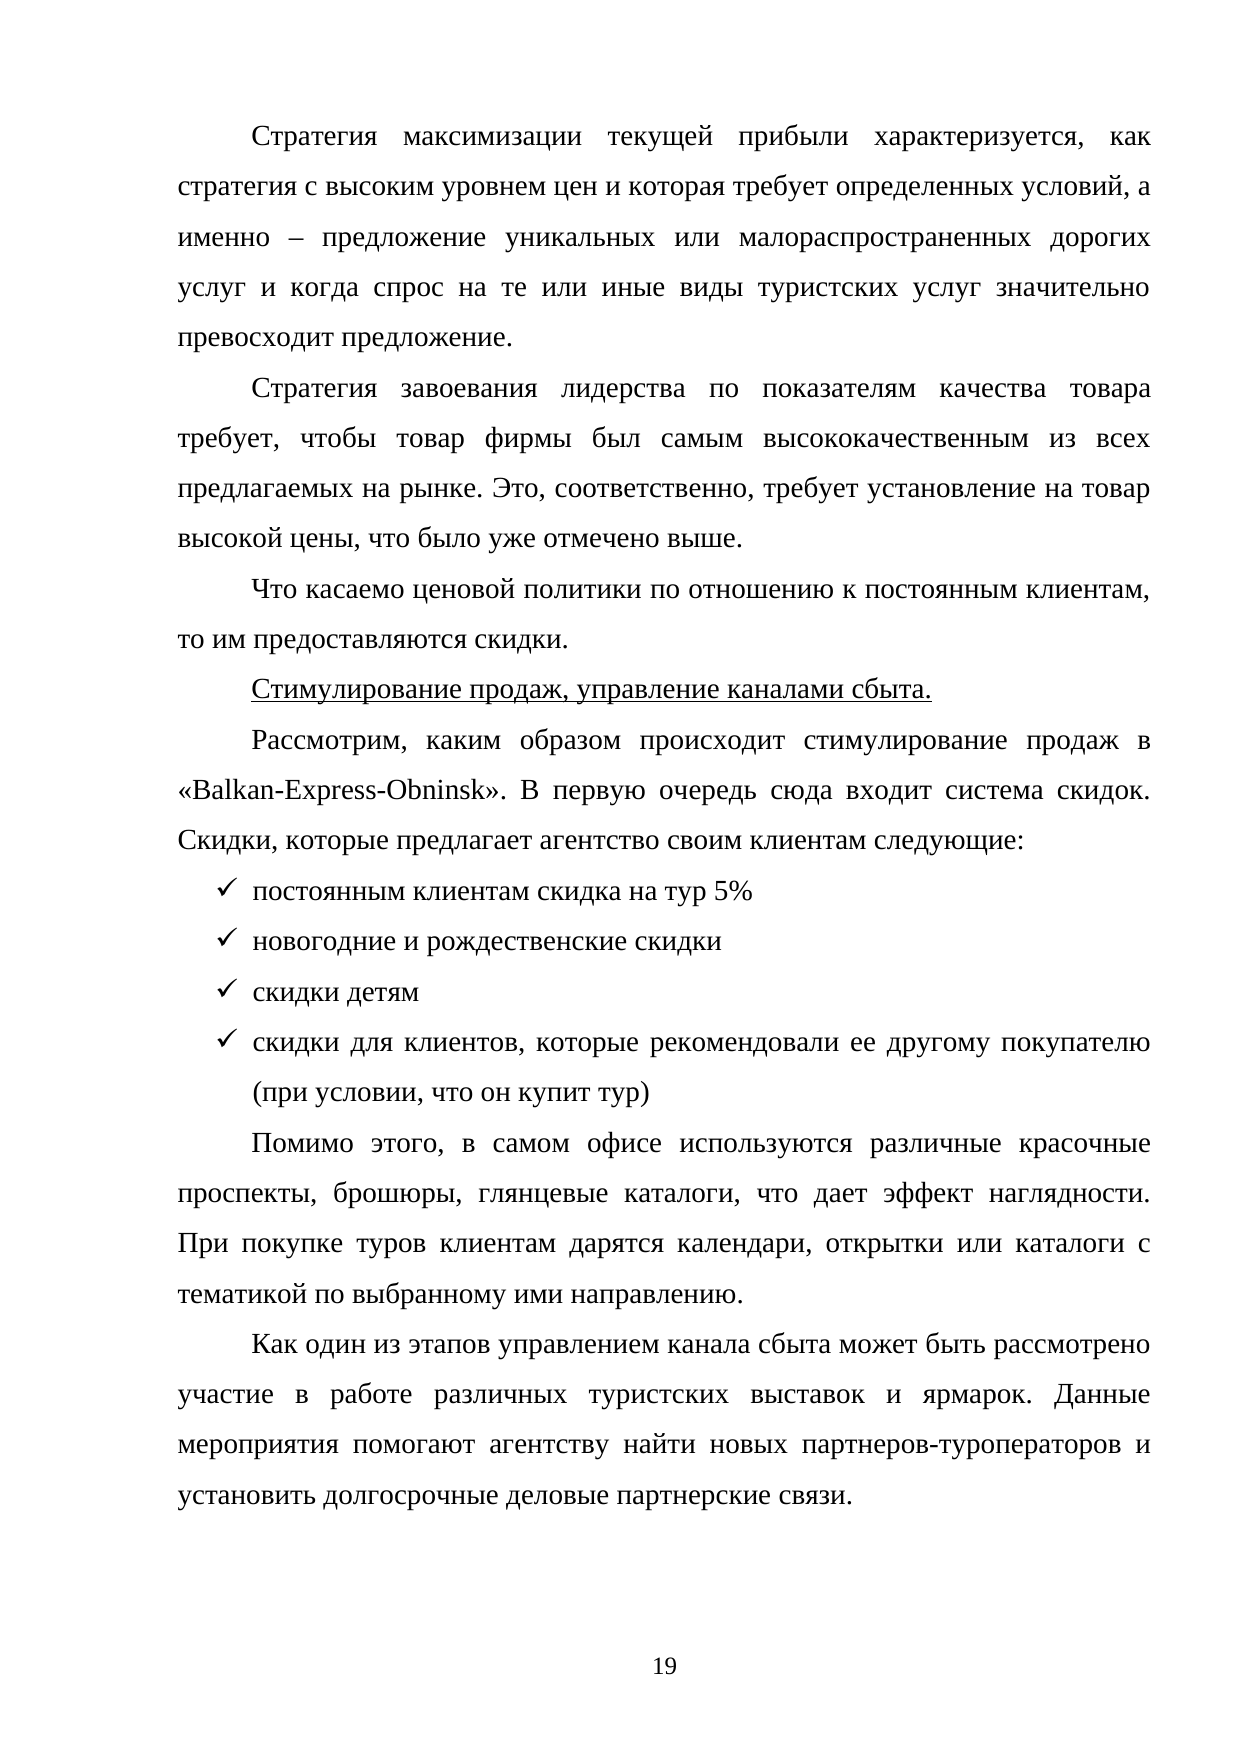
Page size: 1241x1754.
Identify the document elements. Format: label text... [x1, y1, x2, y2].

text Что касаемо ценовой политики по отношению к постоянным клиентам, то им предоставляются скидки. [177, 571, 1152, 655]
list постоянным клиентам скидка на тур 5% [215, 873, 1152, 906]
text Стимулирование продаж, управление каналами сбыта. [177, 672, 1152, 705]
list скидки для клиентов, которые рекомендовали ее другому покупателю (при условии, что он купит тур) [215, 1024, 1152, 1108]
list скидки детям [215, 974, 1152, 1007]
text Рассмотрим, каким образом происходит стимулирование продаж в «Balkan-Express-Obninsk». В первую очередь сюда входит система скидок. Скидки, которые предлагает агентство своим клиентам следующие: [177, 722, 1152, 856]
text Стратегия завоевания лидерства по показателям качества товара требует, чтобы товар фирмы был самым высококачественным из всех предлагаемых на рынке. Это, соответственно, требует установление на товар высокой цены, что было уже отмечено выше. [177, 370, 1152, 554]
text Как один из этапов управлением канала сбыта может быть рассмотрено участие в работе различных туристских выставок и ярмарок. Данные мероприятия помогают агентству найти новых партнеров-туроператоров и установить долгосрочные деловые партнерские связи. [177, 1326, 1152, 1511]
text Стратегия максимизации текущей прибыли характеризуется, как стратегия с высоким уровнем цен и которая требует определенных условий, а именно – предложение уникальных или малораспространенных дорогих услуг и когда спрос на те или иные виды туристских услуг значительно превосходит предложение. [177, 118, 1152, 353]
list новогодние и рождественские скидки [215, 923, 1152, 957]
text Помимо этого, в самом офисе используются различные красочные проспекты, брошюры, глянцевые каталоги, что дает эффект наглядности. При покупке туров клиентам дарятся календари, открытки или каталоги с тематикой по выбранному ими направлению. [177, 1125, 1152, 1309]
